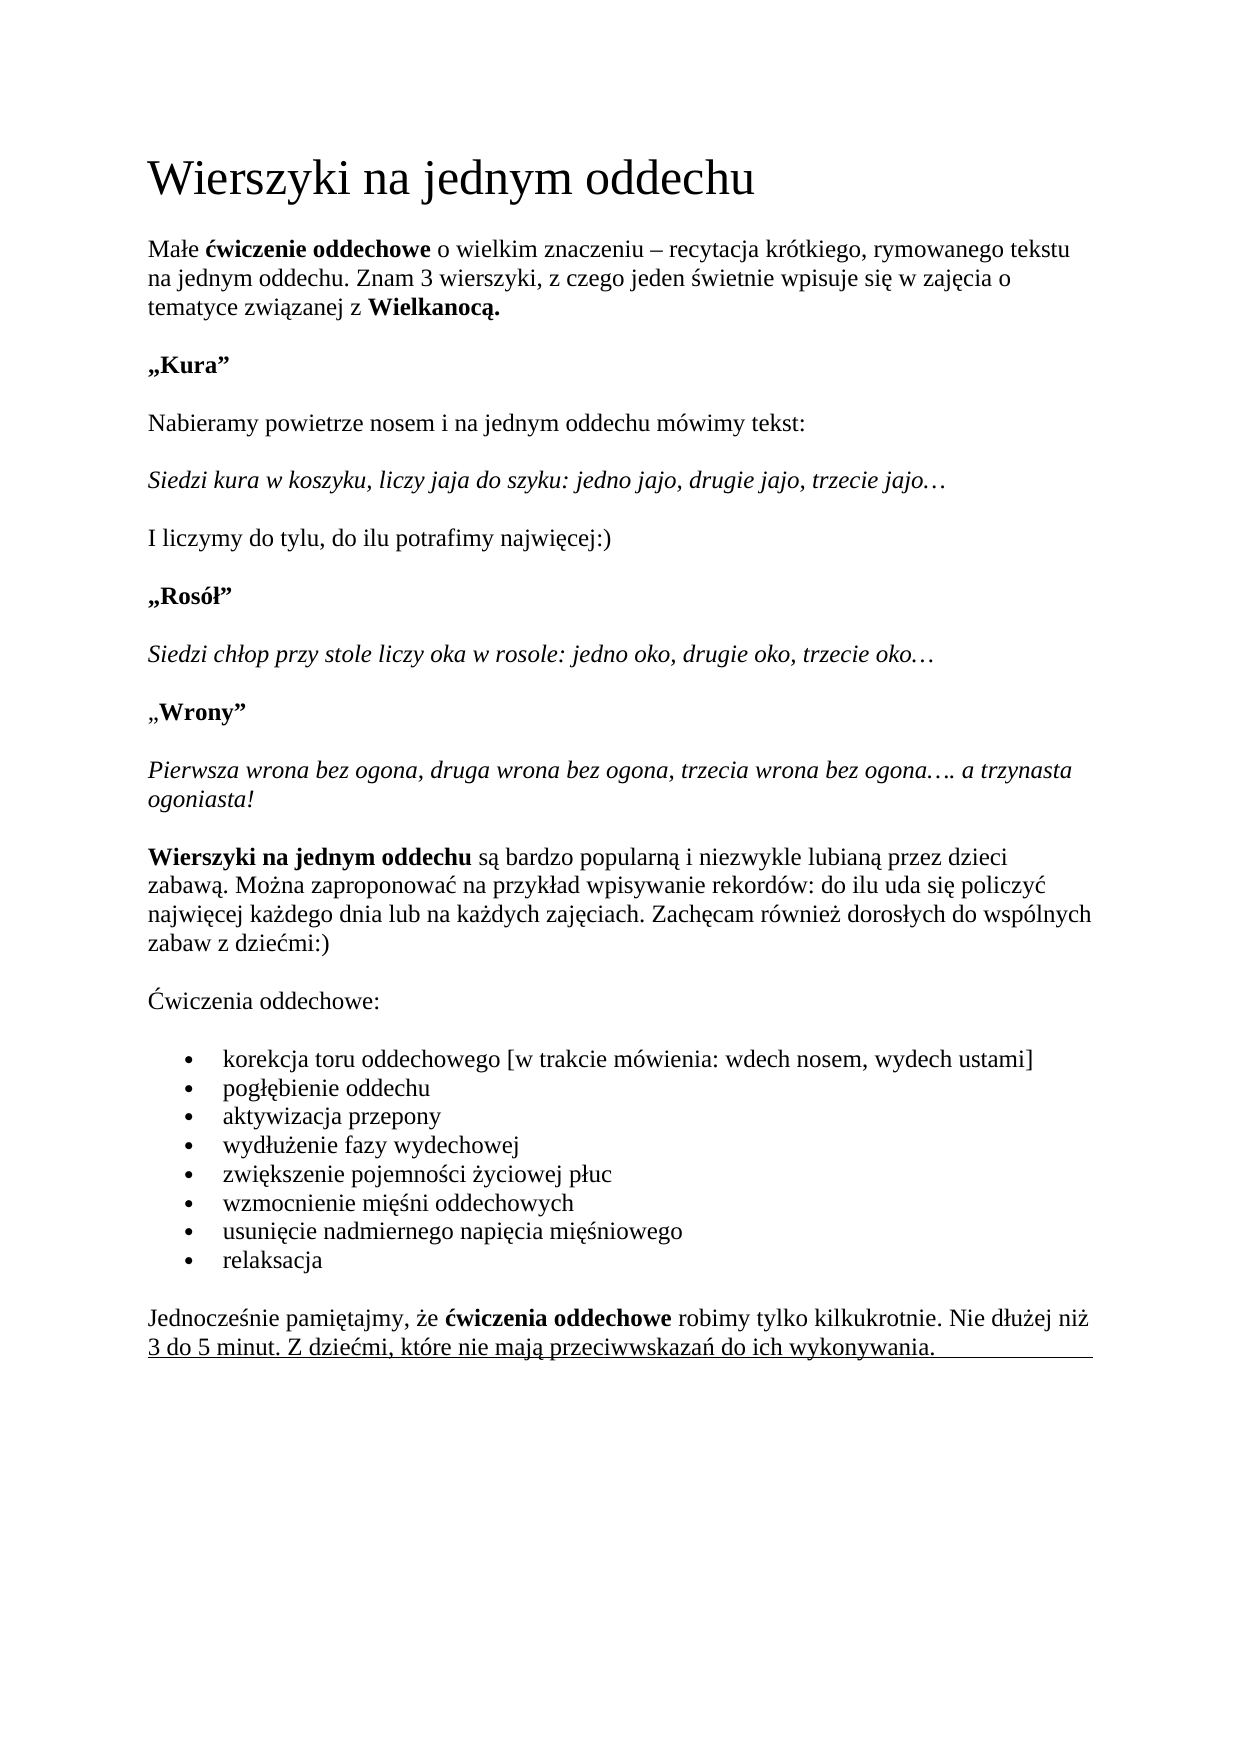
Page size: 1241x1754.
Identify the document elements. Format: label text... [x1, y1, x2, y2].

text „Kura” [148, 350, 1093, 378]
text Pierwsza wrona bez ogona, druga wrona bez ogona, trzecia wrona bez ogona…. a trzynasta ogoniasta! [148, 755, 1093, 813]
text „Rosół” [148, 581, 1093, 610]
text Siedzi kura w koszyku, liczy jaja do szyku: jedno jajo, drugie jajo, trzecie jajo… [148, 466, 1093, 494]
list zwiększenie pojemności życiowej płuc [185, 1159, 1093, 1188]
list wydłużenie fazy wydechowej [185, 1130, 1093, 1159]
text Siedzi chłop przy stole liczy oka w rosole: jedno oko, drugie oko, trzecie oko… [148, 639, 1093, 668]
list aktywizacja przepony [185, 1101, 1093, 1130]
text Jednocześnie pamiętajmy, że ćwiczenia oddechowe robimy tylko kilkukrotnie. Nie dłużej niż 3 do 5 minut. Z dziećmi, które nie mają przeciwwskazań do ich wykonywania. [148, 1303, 1093, 1357]
text Małe ćwiczenie oddechowe o wielkim znaczeniu – recytacja krótkiego, rymowanego tekstu na jednym oddechu. Znam 3 wierszyki, z czego jeden świetnie wpisuje się w zajęcia o tematyce związanej z Wielkanocą. [148, 234, 1093, 321]
subtitle Wierszyki na jednym oddechu [148, 148, 1093, 205]
text Wierszyki na jednym oddechu są bardzo popularną i niezwykle lubianą przez dzieci zabawą. Można zaproponować na przykład wpisywanie rekordów: do ilu uda się policzyć najwięcej każdego dnia lub na każdych zajęciach. Zachęcam również dorosłych do wspólnych zabaw z dziećmi:) [148, 842, 1093, 957]
text Nabieramy powietrze nosem i na jednym oddechu mówimy tekst: [148, 408, 1093, 436]
list relaksacja [185, 1245, 1093, 1274]
list wzmocnienie mięśni oddechowych [185, 1188, 1093, 1216]
text Ćwiczenia oddechowe: [148, 986, 1093, 1015]
list korekcja toru oddechowego [w trakcie mówienia: wdech nosem, wydech ustami] [185, 1044, 1093, 1073]
text I liczymy do tylu, do ilu potrafimy najwięcej:) [148, 523, 1093, 552]
text „Wrony” [148, 697, 1093, 726]
list usunięcie nadmiernego napięcia mięśniowego [185, 1216, 1093, 1245]
list pogłębienie oddechu [185, 1073, 1093, 1101]
